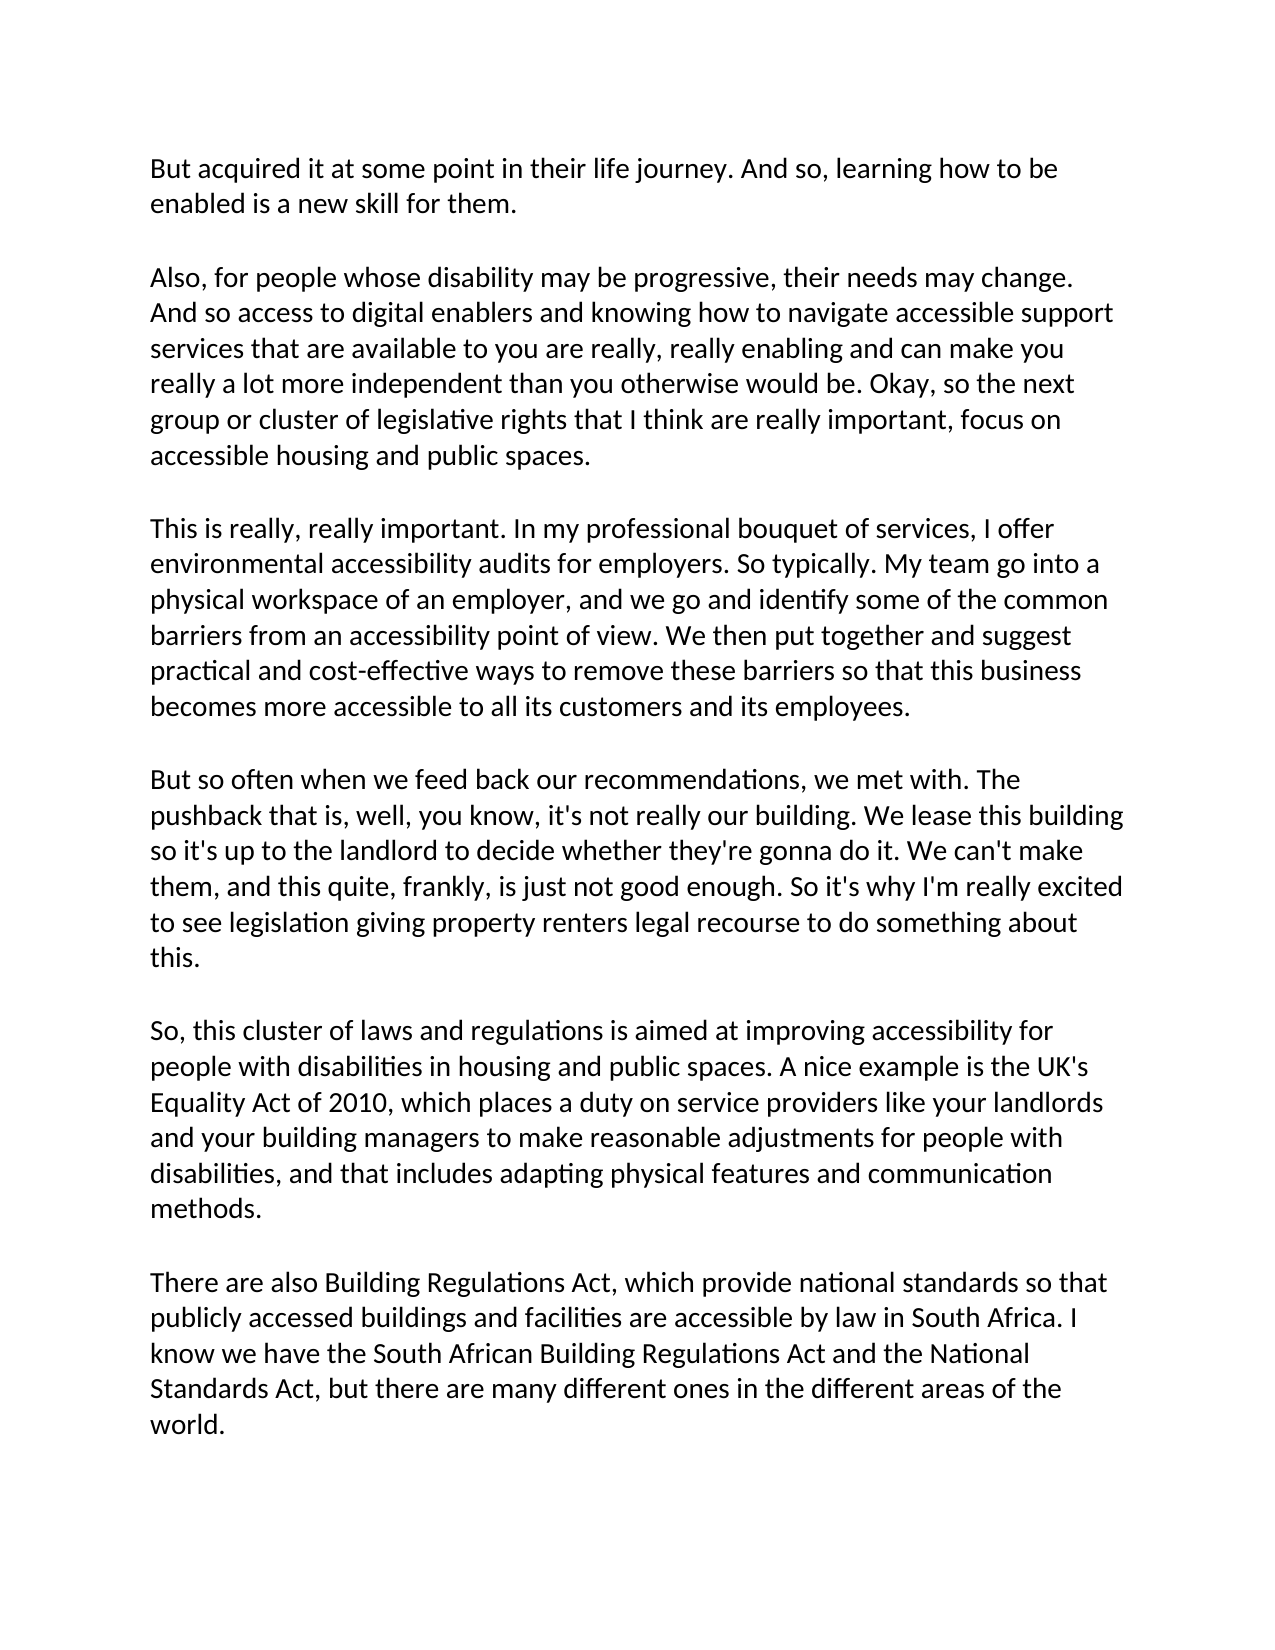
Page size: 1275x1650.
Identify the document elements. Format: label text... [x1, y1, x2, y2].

text So, this cluster of laws and regulations is aimed at improving accessibility for people with disabilities in housing and public spaces. A nice example is the UK's Equality Act of 2010, which places a duty on service providers like your landlords and your building managers to make reasonable adjustments for people with disabilities, and that includes adapting physical features and communication methods. [150, 1012, 1125, 1226]
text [150, 150, 1125, 221]
text Also, for people whose disability may be progressive, their needs may change. And so access to digital enablers and knowing how to navigate accessible support services that are available to you are really, really enabling and can make you really a lot more independent than you otherwise would be. Okay, so the next group or cluster of legislative rights that I think are really important, focus on accessible housing and public spaces. [150, 259, 1125, 472]
text But so often when we feed back our recommendations, we met with. The pushback that is, well, you know, it's not really our building. We lease this building so it's up to the landlord to decide whether they're gonna do it. We can't make them, and this quite, frankly, is just not good enough. So it's why I'm really excited to see legislation giving property renters legal recourse to do something about this. [150, 761, 1125, 975]
text This is really, really important. In my professional bouquet of services, I offer environmental accessibility audits for employers. So typically. My team go into a physical workspace of an employer, and we go and identify some of the common barriers from an accessibility point of view. We then put together and suggest practical and cost-effective ways to remove these barriers so that this business becomes more accessible to all its customers and its employees. [150, 510, 1125, 724]
text There are also Building Regulations Act, which provide national standards so that publicly accessed buildings and facilities are accessible by law in South Africa. I know we have the South African Building Regulations Act and the National Standards Act, but there are many different ones in the different areas of the world. [150, 1264, 1125, 1442]
